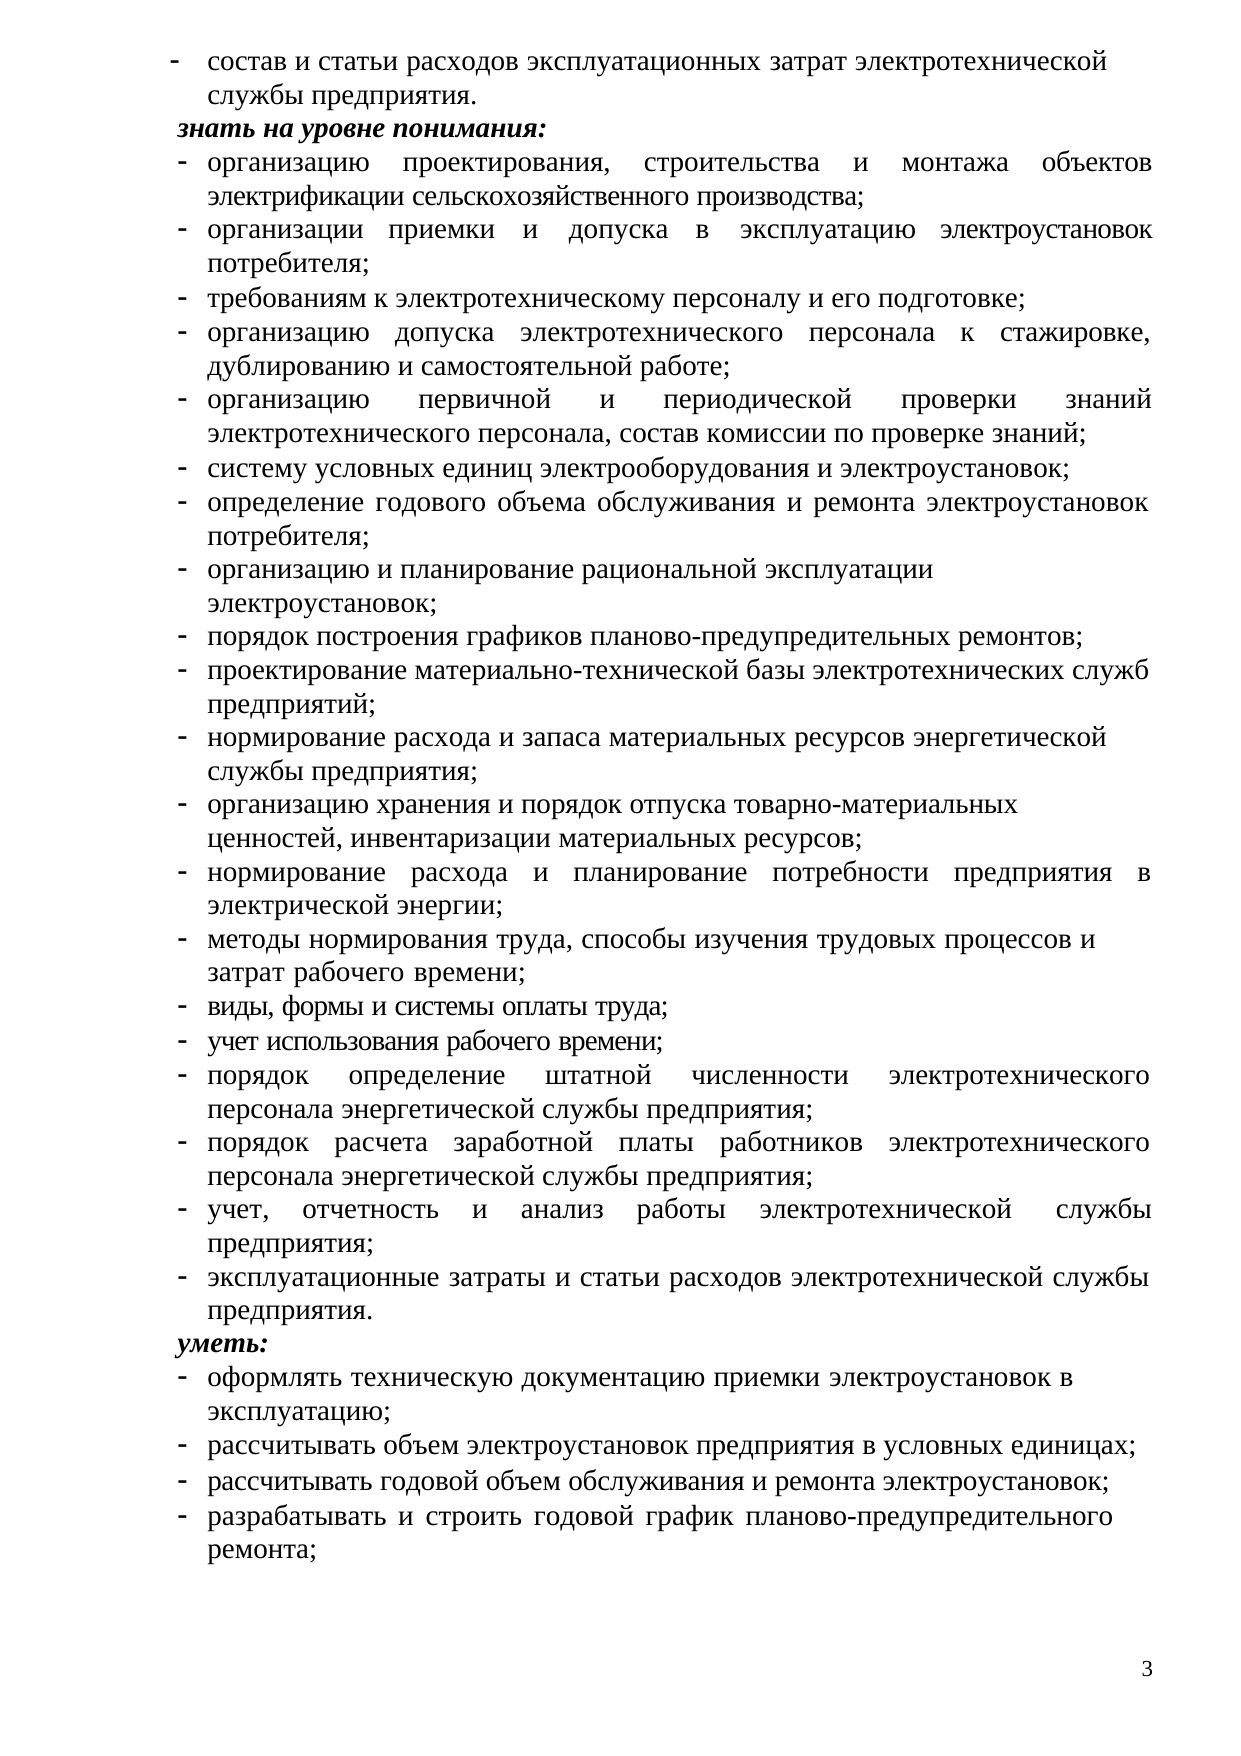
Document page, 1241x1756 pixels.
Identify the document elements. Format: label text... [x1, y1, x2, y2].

list организацию проектирования, строительства и монтажа объектов электрификации сельскохозяйственного производства; [177, 144, 1153, 212]
list состав и статьи расходов эксплуатационных затрат электротехнической службы предприятия. [169, 43, 1153, 111]
list проектирование материально-технической базы электротехнических служб предприятий; [177, 652, 1152, 719]
list рассчитывать годовой объем обслуживания и ремонта электроустановок; [177, 1462, 1165, 1498]
subtitle уметь: [177, 1326, 1165, 1359]
list нормирование расхода и планирование потребности предприятия в электрической энергии; [177, 854, 1151, 921]
list организации приемки и допуска в эксплуатацию электроустановок потребителя; [177, 212, 1153, 279]
list нормирование расхода и запаса материальных ресурсов энергетической службы предприятия; [177, 719, 1152, 786]
list разрабатывать и строить годовой график планово-предупредительного ремонта; [177, 1498, 1152, 1565]
list требованиям к электротехническому персоналу и его подготовке; [177, 279, 1165, 314]
list виды, формы и системы оплаты труда; [177, 988, 1165, 1022]
list оформлять техническую документацию приемки электроустановок в эксплуатацию; [177, 1359, 1151, 1426]
list рассчитывать объем электроустановок предприятия в условных единицах; [177, 1426, 1165, 1462]
list организацию первичной и периодической проверки знаний электротехнического персонала, состав комиссии по проверке знаний; [177, 381, 1152, 449]
list учет использования рабочего времени; [177, 1022, 1165, 1057]
list организацию и планирование рациональной эксплуатации электроустановок; [177, 551, 1152, 618]
subtitle знать на уровне понимания: [177, 111, 1165, 144]
list определение годового объема обслуживания и ремонта электроустановок потребителя; [177, 484, 1152, 551]
list эксплуатационные затраты и статьи расходов электротехнической службы предприятия. [177, 1259, 1152, 1326]
list методы нормирования труда, способы изучения трудовых процессов и затрат рабочего времени; [177, 921, 1151, 988]
list порядок расчета заработной платы работников электротехнического персонала энергетической службы предприятия; [177, 1124, 1152, 1192]
list организацию допуска электротехнического персонала к стажировке, дублированию и самостоятельной работе; [177, 314, 1152, 381]
list учет, отчетность и анализ работы электротехнической службы предприятия; [177, 1192, 1152, 1259]
list систему условных единиц электрооборудования и электроустановок; [177, 449, 1165, 484]
list организацию хранения и порядок отпуска товарно-материальных ценностей, инвентаризации материальных ресурсов; [177, 786, 1153, 854]
list порядок определение штатной численности электротехнического персонала энергетической службы предприятия; [177, 1057, 1152, 1124]
list порядок построения графиков планово-предупредительных ремонтов; [177, 618, 1165, 652]
